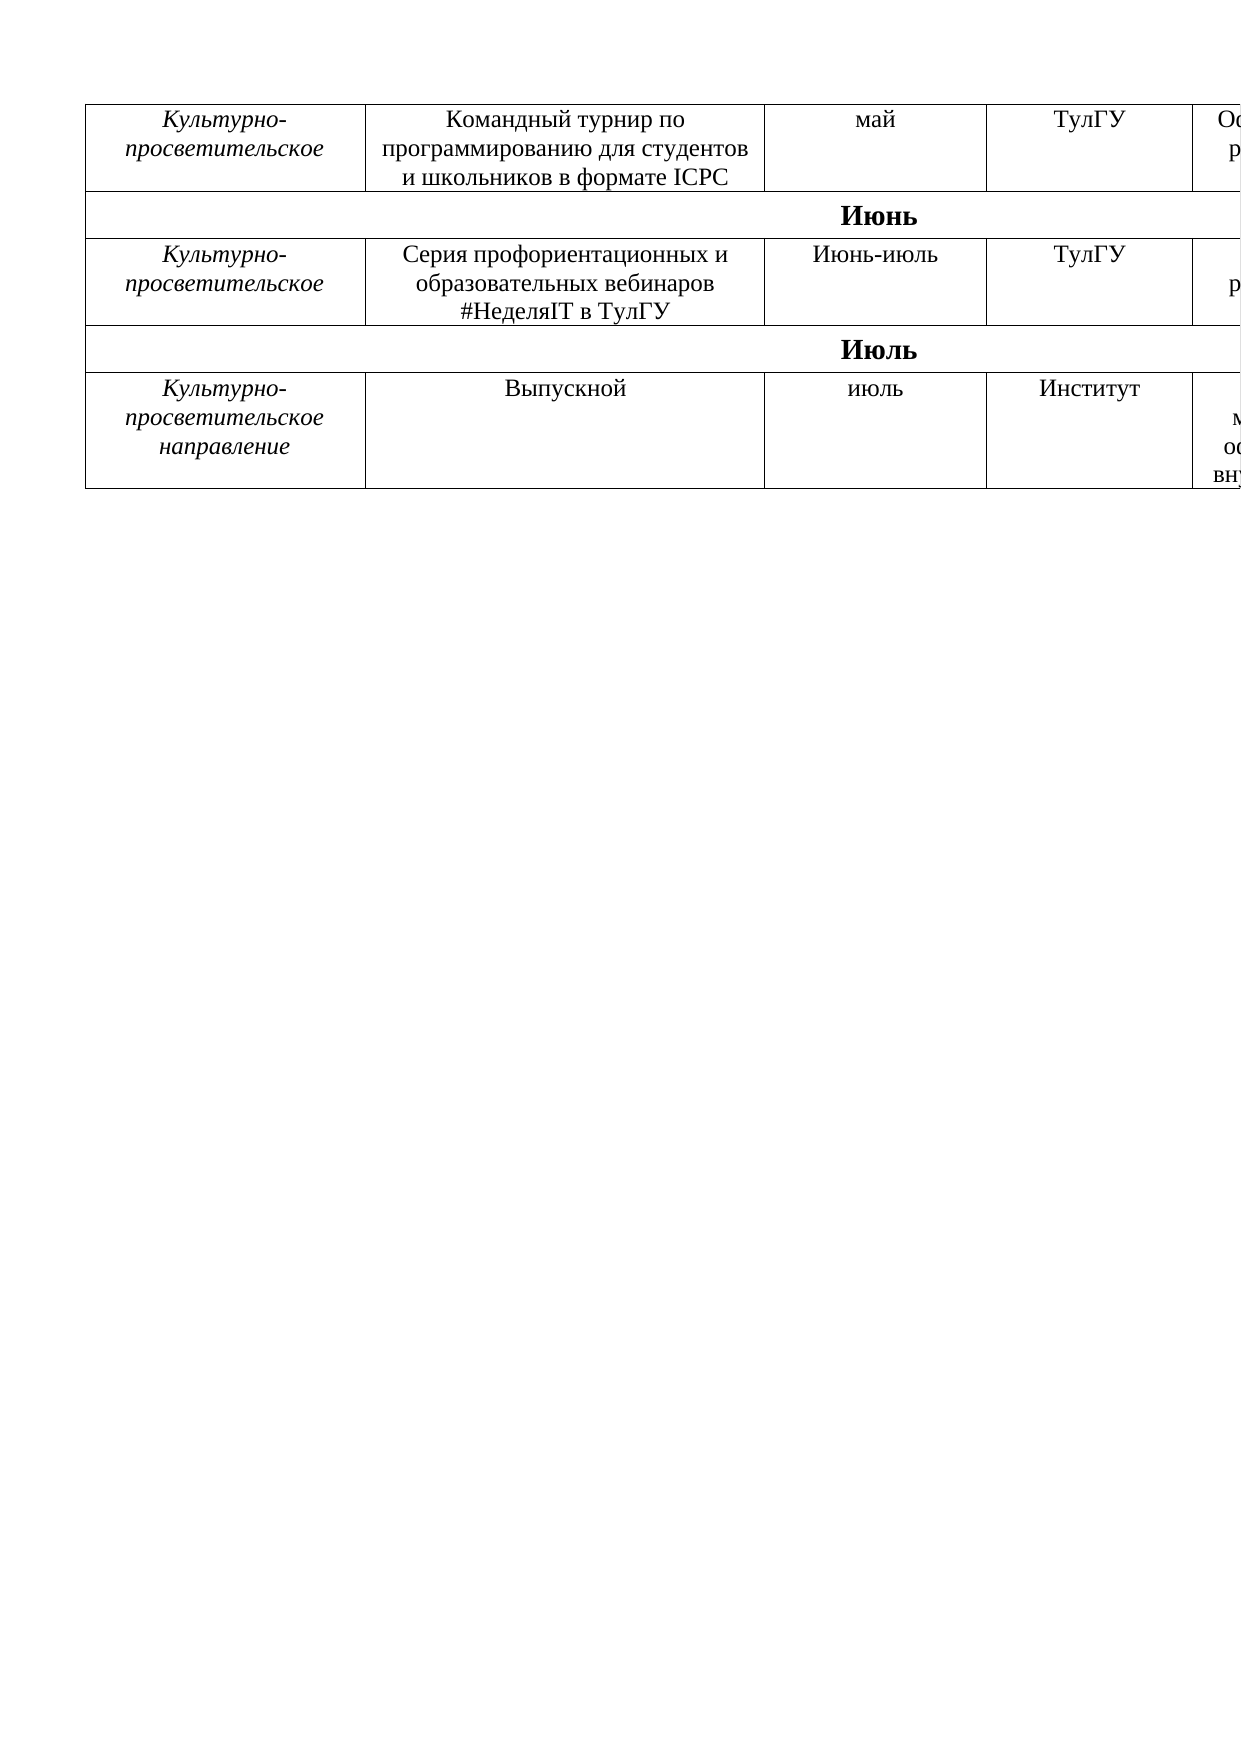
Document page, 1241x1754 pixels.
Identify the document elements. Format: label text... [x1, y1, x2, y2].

table_cell Культурно-просветительское [86, 239, 365, 325]
table_cell Выпускной [366, 373, 764, 488]
table_cell Июнь [86, 192, 1240, 238]
table_cell Культурно-просветительское направление [86, 373, 365, 488]
table_cell Институт [987, 373, 1192, 488]
table_cell Июнь-июль [765, 239, 986, 325]
table_cell май [765, 105, 986, 191]
table_cell Серия профориентационных и образовательных вебинаров #НеделяIT в ТулГУ [366, 239, 764, 325]
table_cell Культурно-просветительское [86, 105, 365, 191]
table_cell Командный турнир по программированию для студентов и школьников в формате ICPC [366, 105, 764, 191]
table_cell Онлайн, региональный [1193, 239, 1240, 325]
table_cell июль [765, 373, 986, 488]
table_cell массовое мероприятие; офлайн/онлайн внутривузовский [1193, 373, 1240, 488]
table_cell Офлайн/онлайн, региональный [1193, 105, 1240, 191]
table_cell Июль [86, 326, 1240, 372]
table_cell ТулГУ [987, 105, 1192, 191]
table_cell ТулГУ [987, 239, 1192, 325]
